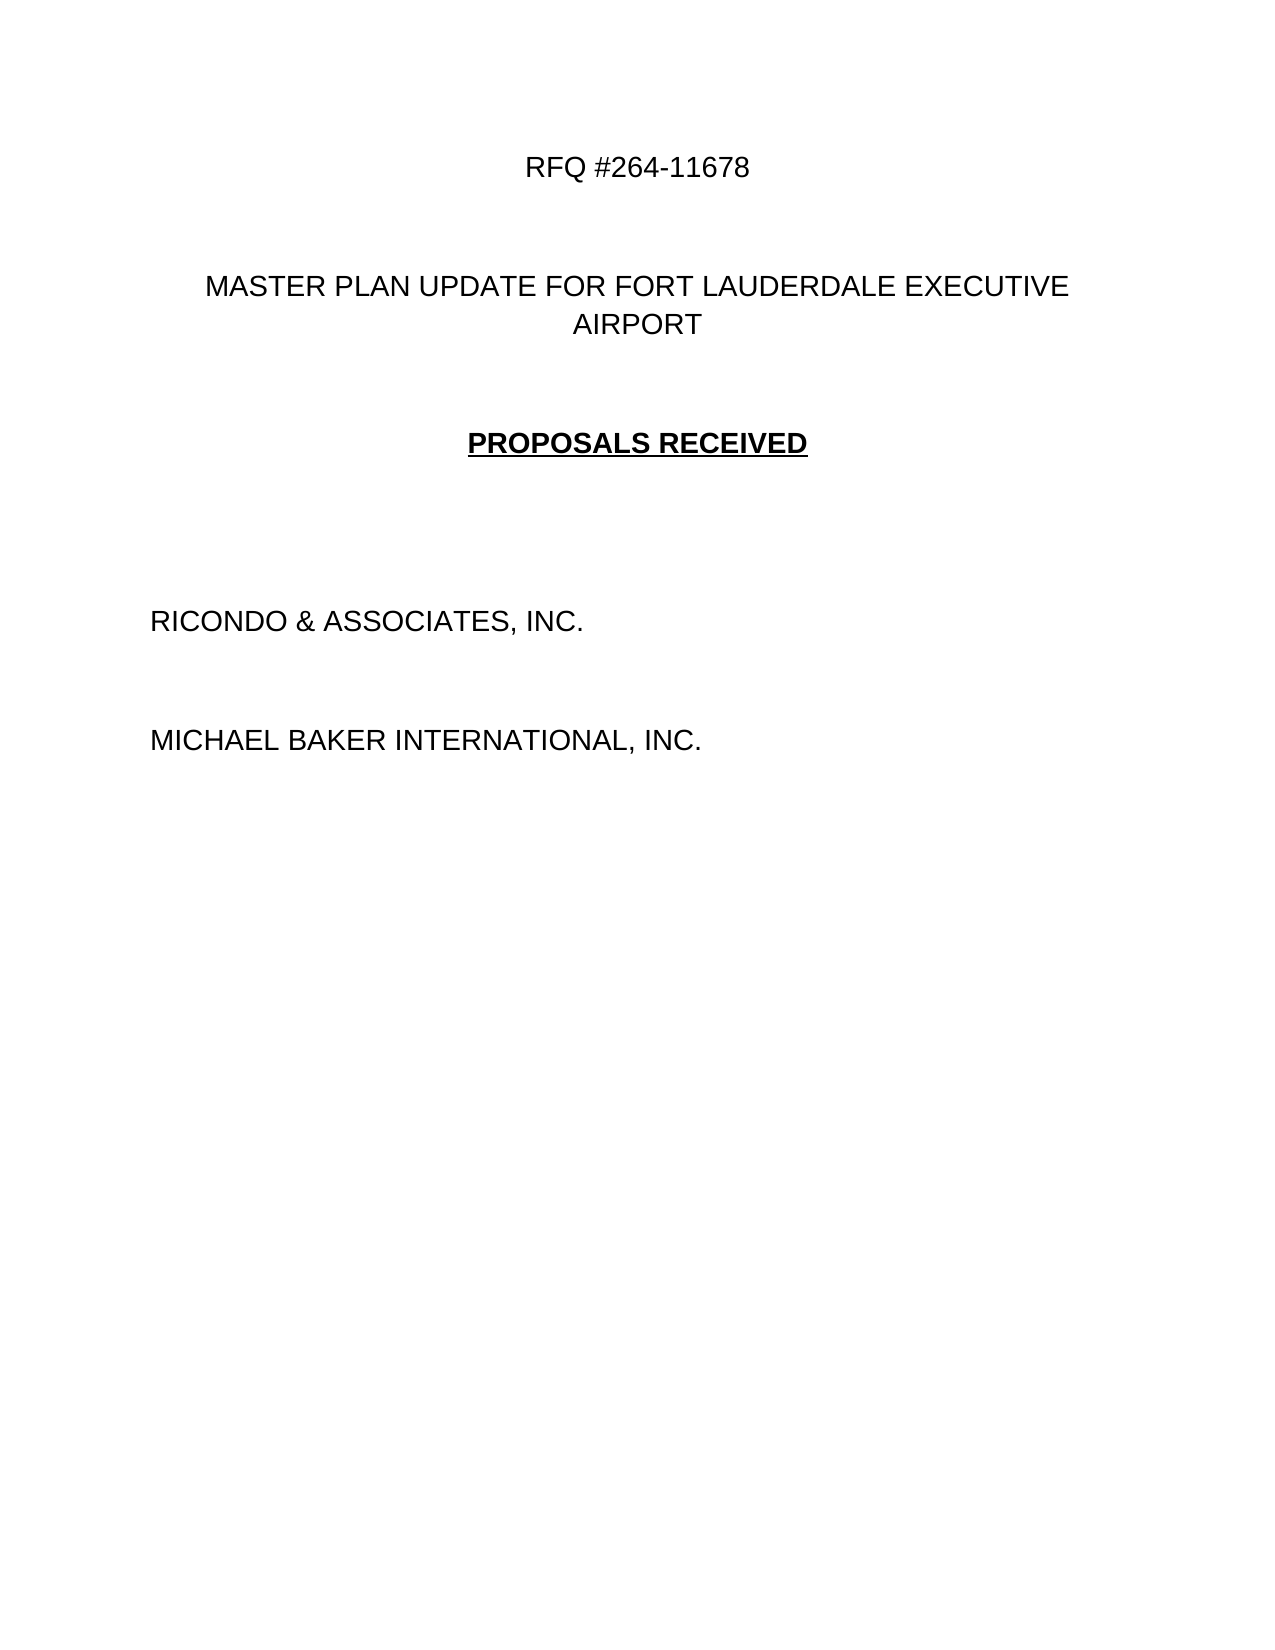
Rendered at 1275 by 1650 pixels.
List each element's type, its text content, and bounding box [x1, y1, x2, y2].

text MASTER PLAN UPDATE FOR FORT LAUDERDALE EXECUTIVE AIRPORT [150, 269, 1125, 341]
text RICONDO & ASSOCIATES, INC. [150, 604, 1125, 638]
text MICHAEL BAKER INTERNATIONAL, INC. [150, 723, 1125, 756]
text RFQ #264-11678 [150, 150, 1125, 183]
text PROPOSALS RECEIVED [150, 426, 1125, 459]
